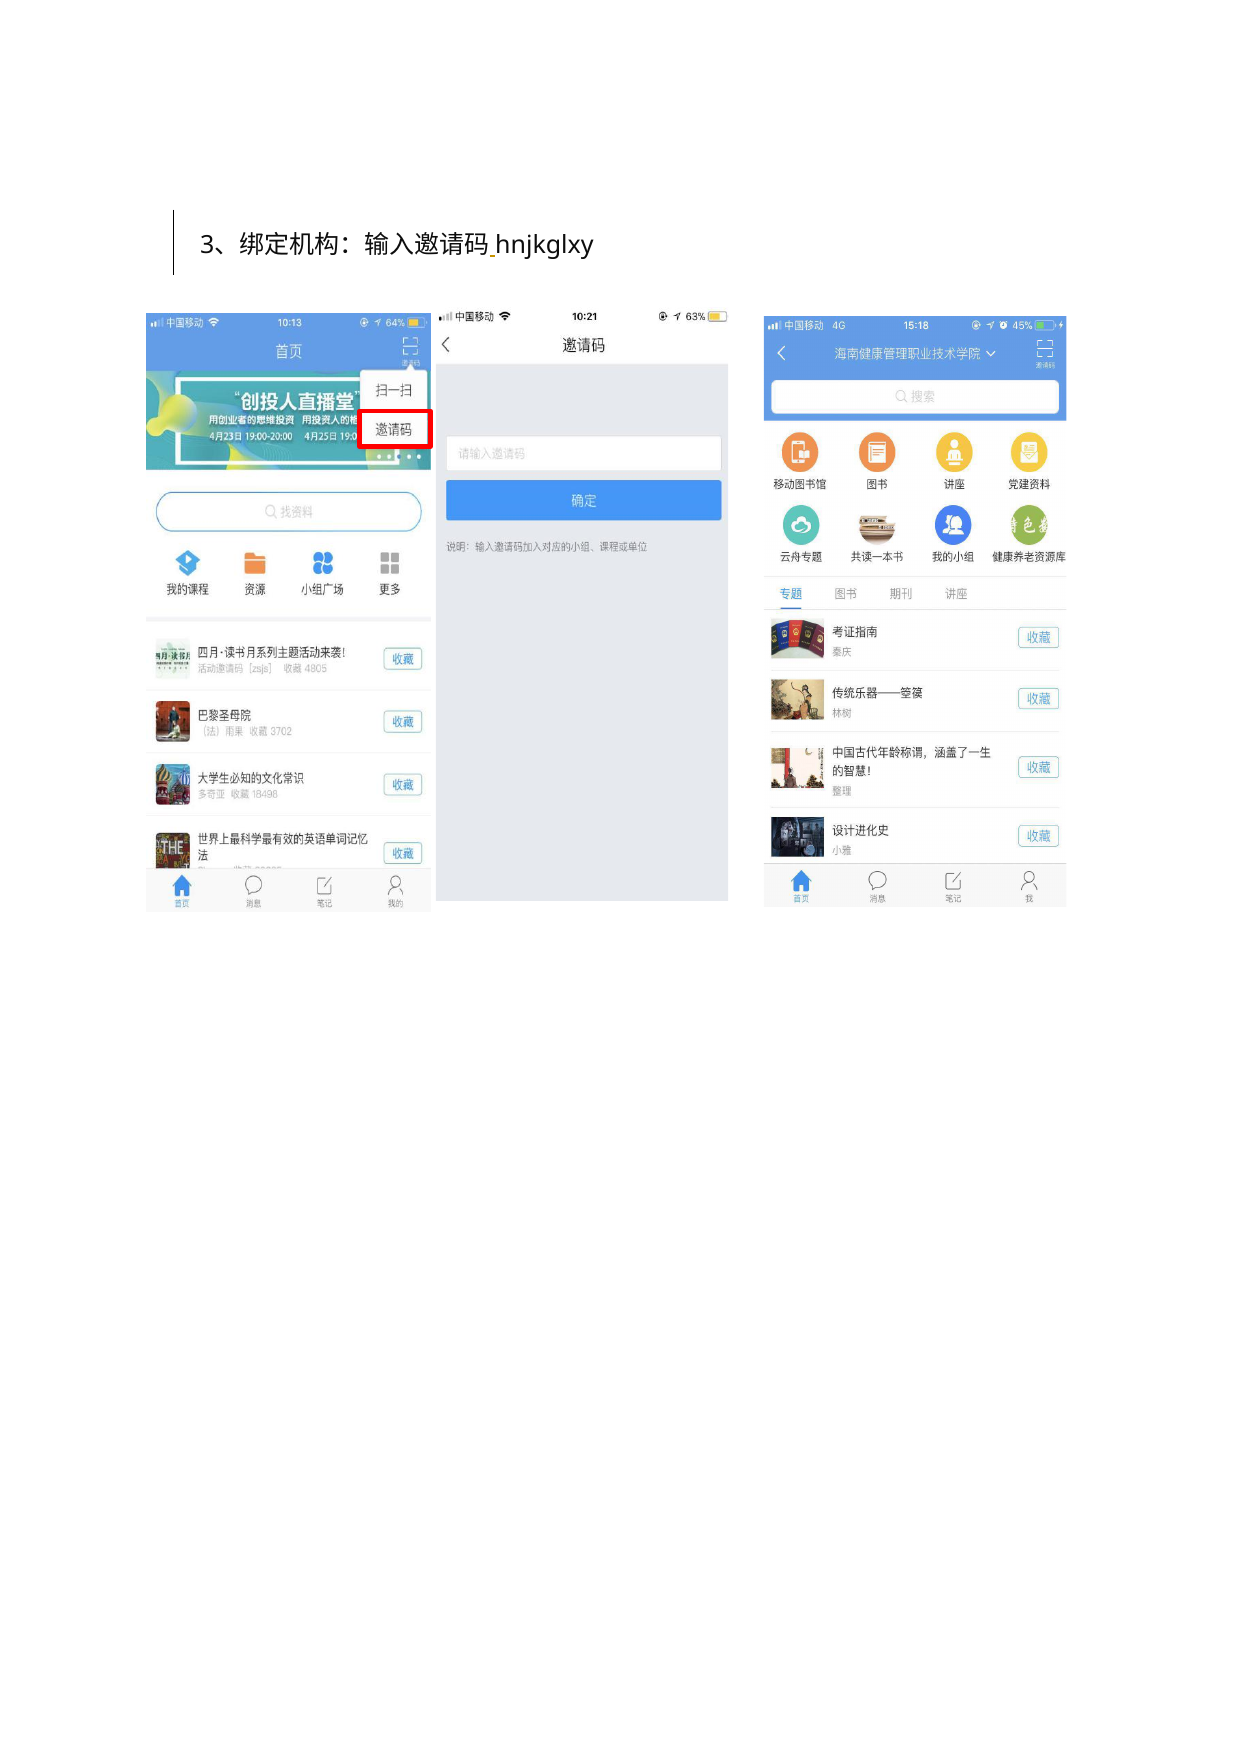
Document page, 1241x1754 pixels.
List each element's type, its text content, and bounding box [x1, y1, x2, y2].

picture [763, 316, 1067, 907]
list 绑定机构：输入邀请码hnjkglxy [200, 210, 1053, 275]
picture [434, 307, 728, 898]
picture [362, 413, 428, 444]
picture [146, 313, 431, 912]
